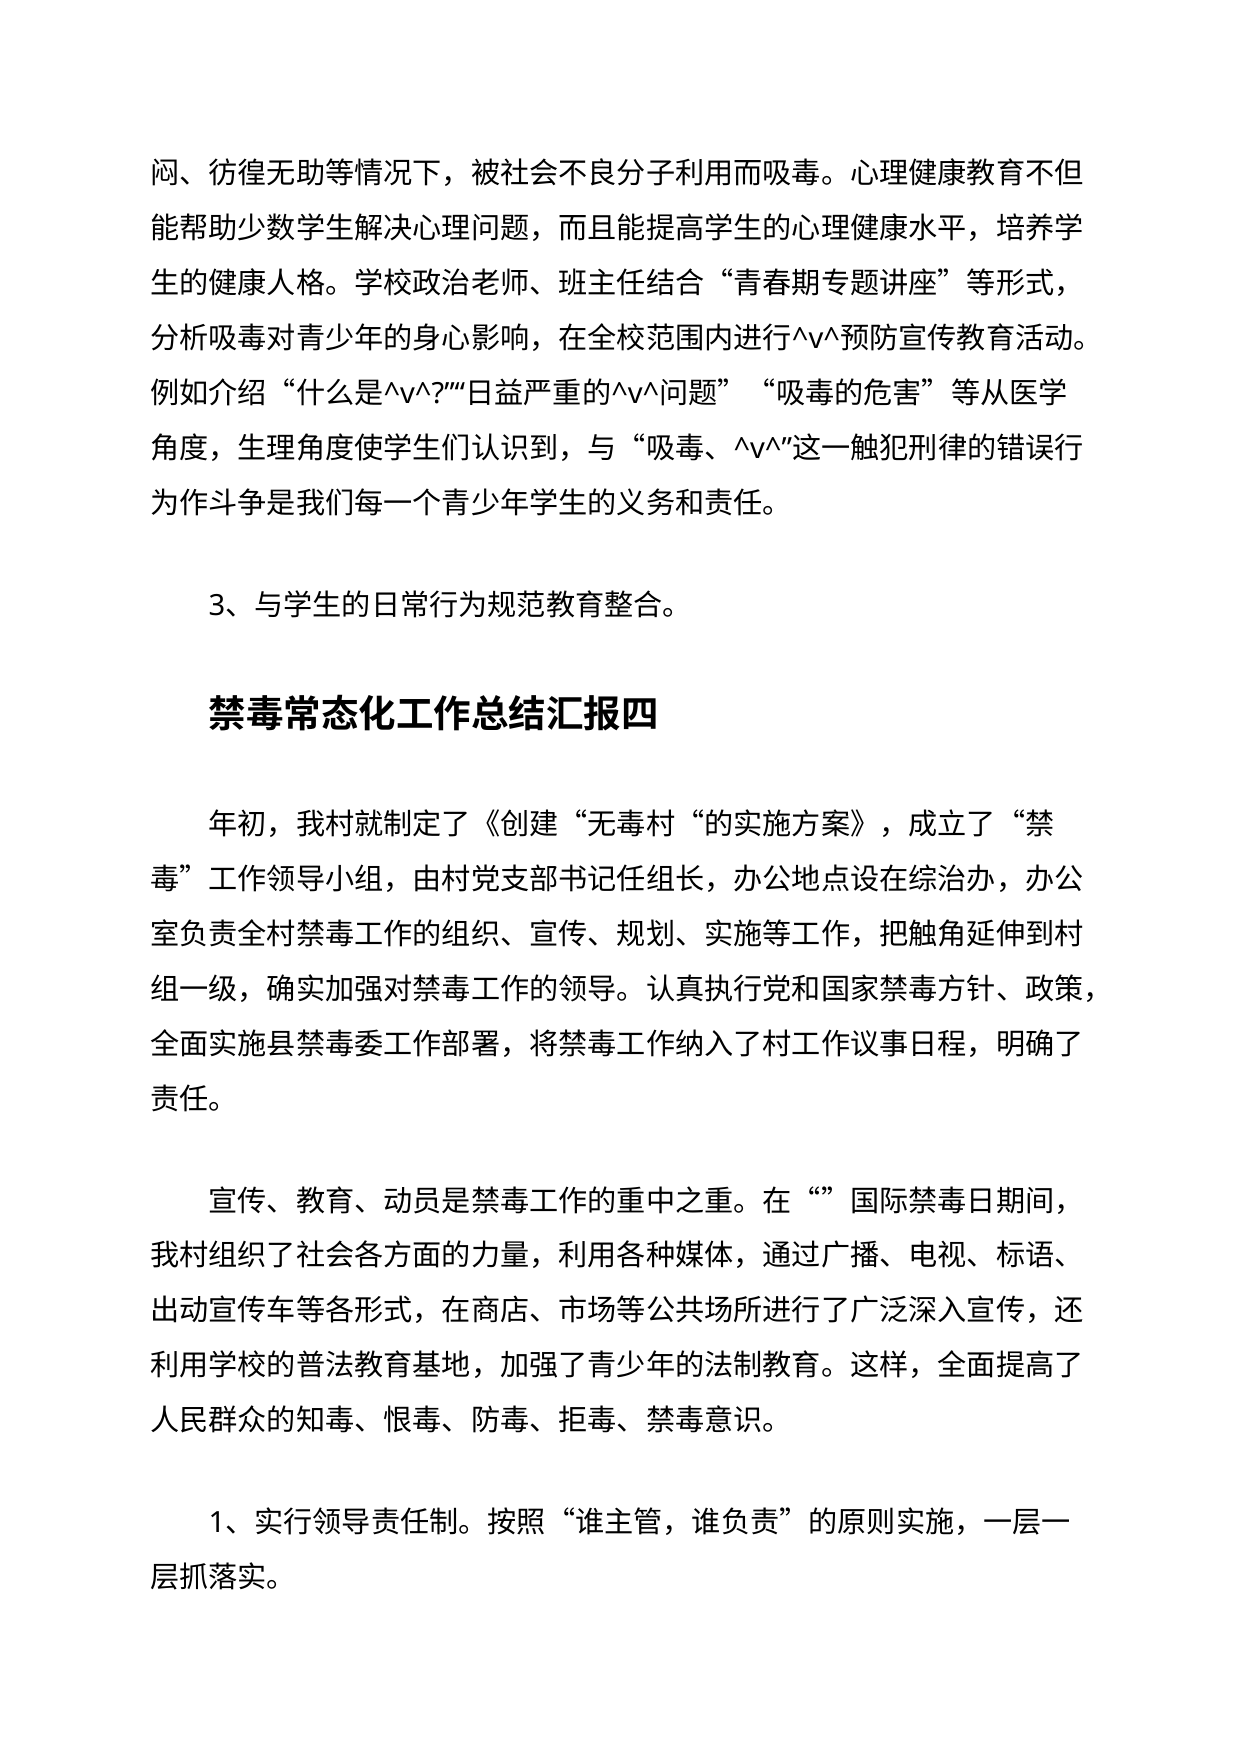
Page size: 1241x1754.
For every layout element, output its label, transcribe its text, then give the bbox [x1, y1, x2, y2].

text 3、与学生的日常行为规范教育整合。 [150, 581, 1090, 624]
text 年初，我村就制定了《创建“无毒村“的实施方案》，成立了“禁毒”工作领导小组，由村党支部书记任组长，办公地点设在综治办，办公室负责全村禁毒工作的组织、宣传、规划、实施等工作，把触角延伸到村组一级，确实加强对禁毒工作的领导。认真执行党和国家禁毒方针、政策，全面实施县禁毒委工作部署，将禁毒工作纳入了村工作议事日程，明确了责任。 [150, 801, 1090, 1118]
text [150, 150, 1090, 522]
text 宣传、教育、动员是禁毒工作的重中之重。在“”国际禁毒日期间，我村组织了社会各方面的力量，利用各种媒体，通过广播、电视、标语、出动宣传车等各形式，在商店、市场等公共场所进行了广泛深入宣传，还利用学校的普法教育基地，加强了青少年的法制教育。这样，全面提高了人民群众的知毒、恨毒、防毒、拒毒、禁毒意识。 [150, 1177, 1090, 1439]
text 禁毒常态化工作总结汇报四 [150, 683, 1090, 738]
text 1、实行领导责任制。按照“谁主管，谁负责”的原则实施，一层一层抓落实。 [150, 1498, 1090, 1596]
